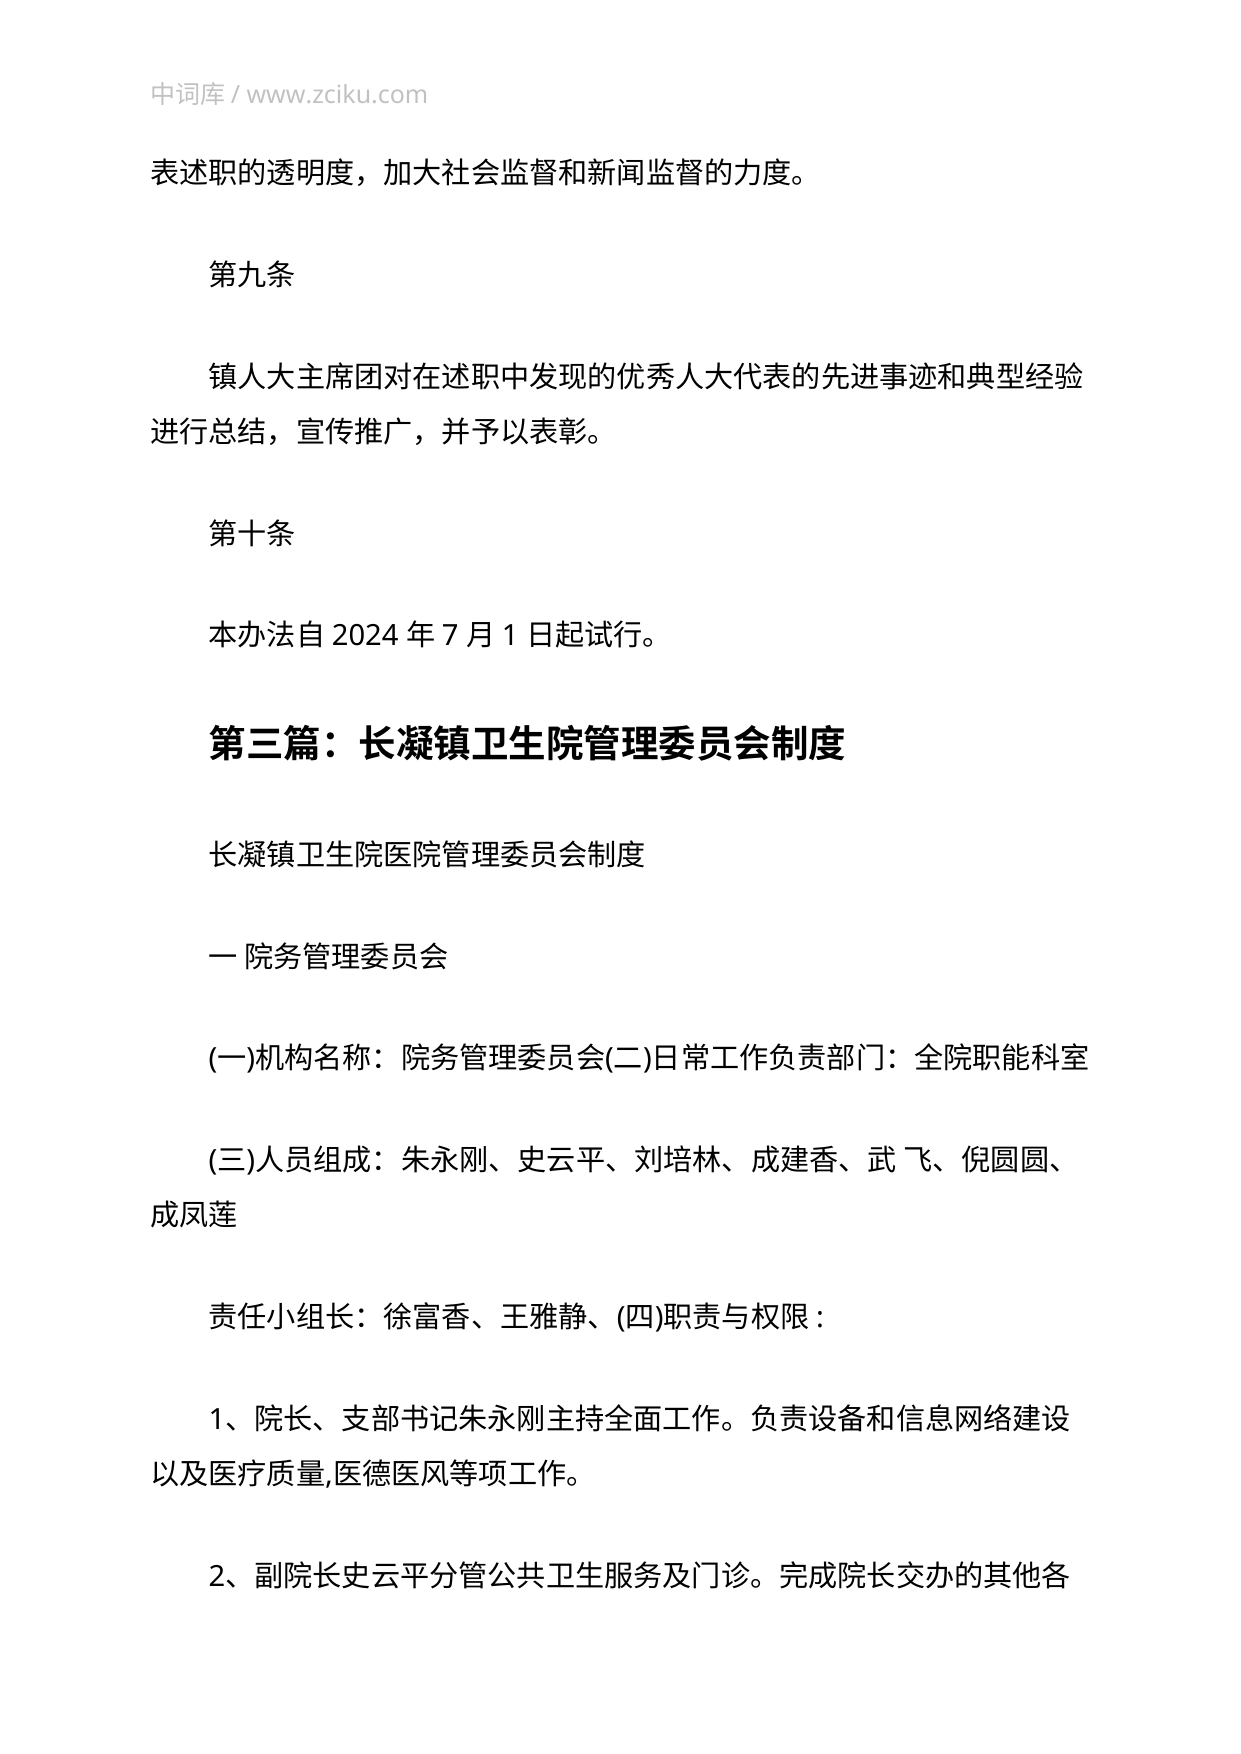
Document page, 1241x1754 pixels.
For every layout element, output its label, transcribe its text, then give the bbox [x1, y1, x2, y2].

text 第九条 [150, 252, 1090, 294]
text 责任小组长：徐富香、王雅静、(四)职责与权限 : [150, 1294, 1090, 1336]
text 本办法自 2024 年 7 月 1 日起试行。 [150, 612, 1090, 654]
text 1、院长、支部书记朱永刚主持全面工作。负责设备和信息网络建设以及医疗质量,医德医风等项工作。 [150, 1396, 1090, 1493]
text (一)机构名称：院务管理委员会(二)日常工作负责部门：全院职能科室 [150, 1035, 1090, 1077]
text (三)人员组成：朱永刚、史云平、刘培林、成建香、武 飞、倪圆圆、成凤莲 [150, 1137, 1090, 1234]
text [150, 150, 1090, 192]
text 第十条 [150, 510, 1090, 552]
text 第三篇：长凝镇卫生院管理委员会制度 [150, 714, 1090, 768]
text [150, 1553, 1090, 1595]
text 镇人大主席团对在述职中发现的优秀人大代表的先进事迹和典型经验进行总结，宣传推广，并予以表彰。 [150, 353, 1090, 451]
text 一 院务管理委员会 [150, 933, 1090, 975]
text 长凝镇卫生院医院管理委员会制度 [150, 831, 1090, 874]
